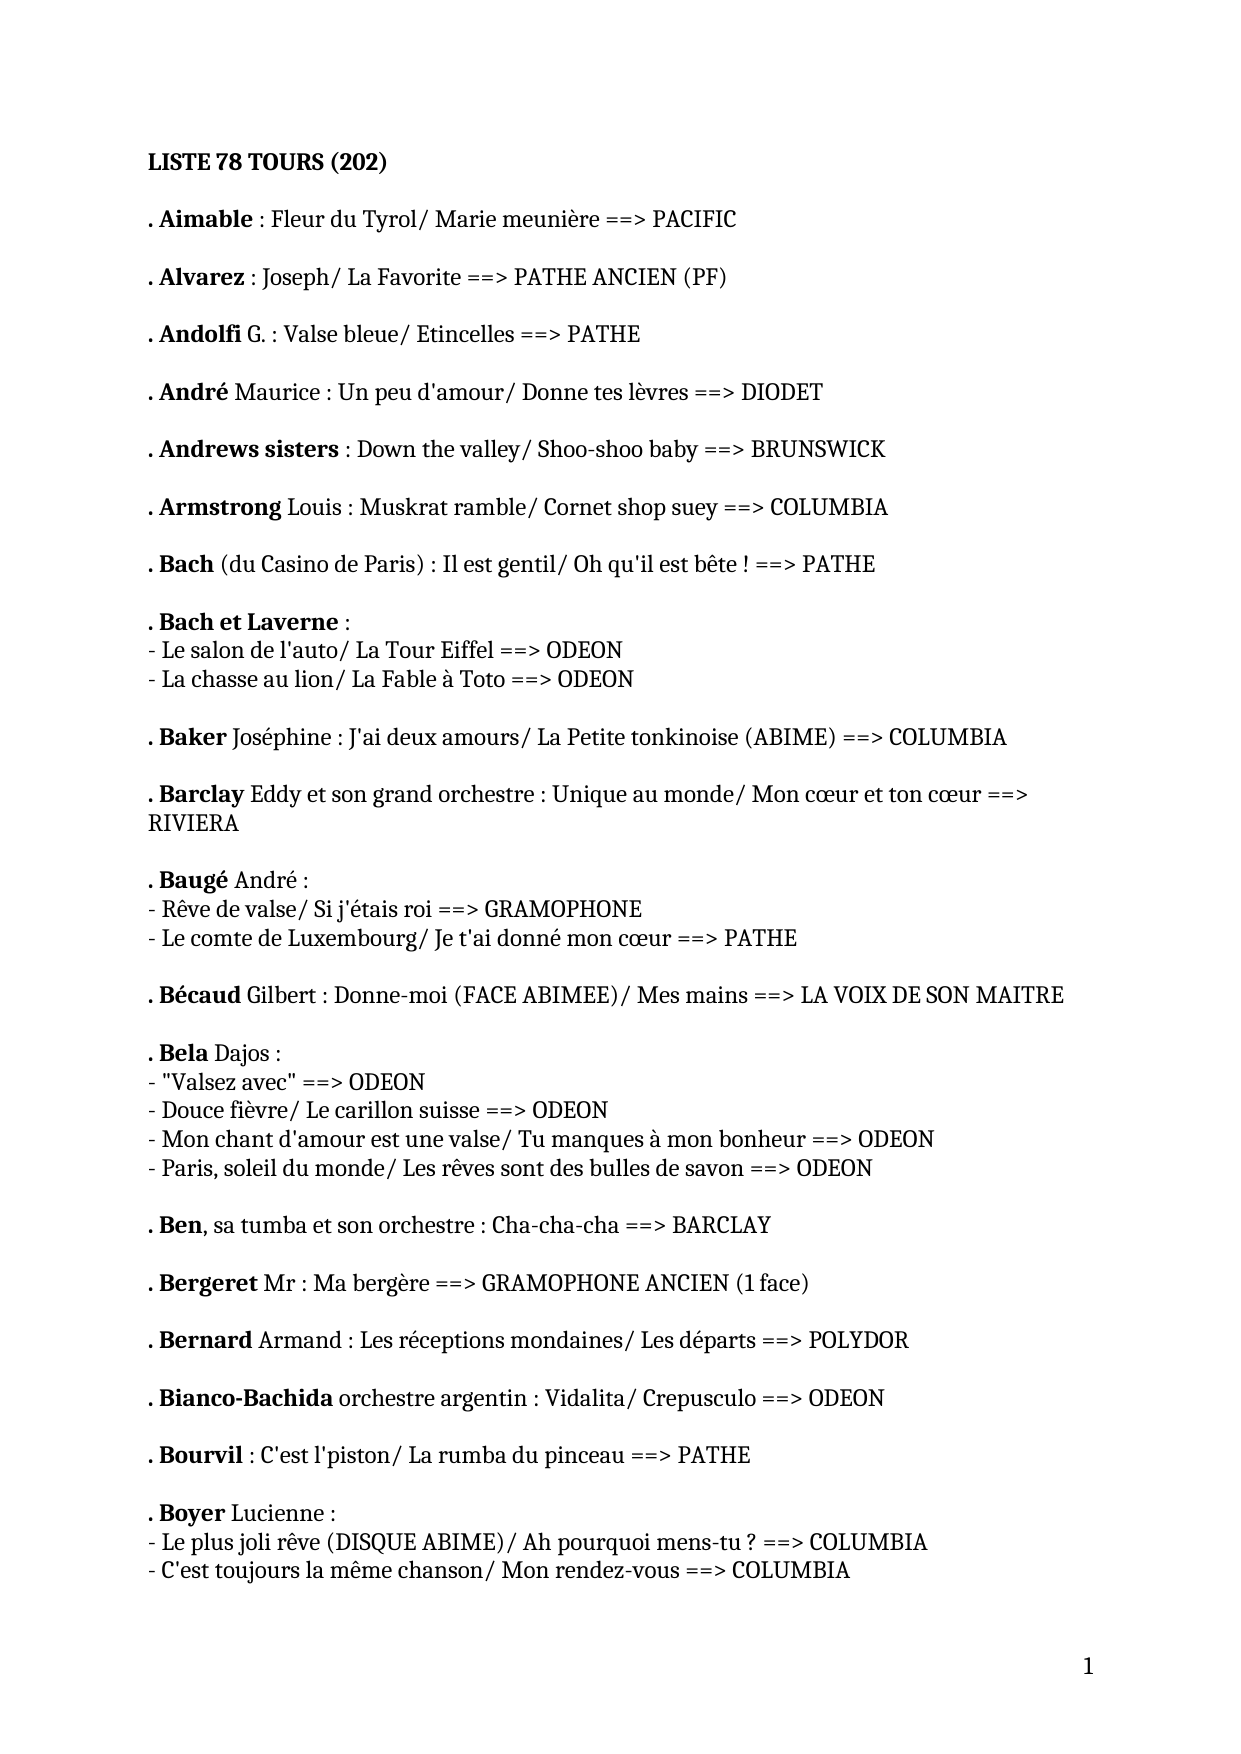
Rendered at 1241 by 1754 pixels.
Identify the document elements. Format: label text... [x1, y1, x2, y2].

text . Bach (du Casino de Paris) : Il est gentil/ Oh qu'il est bête ! ==> PATHE [148, 550, 1093, 579]
text . Bécaud Gilbert : Donne-moi (FACE ABIMEE)/ Mes mains ==> LA VOIX DE SON MAITRE [148, 981, 1093, 1010]
text . Bach et Laverne : [148, 608, 1093, 636]
text . Armstrong Louis : Muskrat ramble/ Cornet shop suey ==> COLUMBIA [148, 493, 1093, 521]
text - C'est toujours la même chanson/ Mon rendez-vous ==> COLUMBIA [148, 1556, 1093, 1585]
text . Bergeret Mr : Ma bergère ==> GRAMOPHONE ANCIEN (1 face) [148, 1269, 1093, 1298]
text . Alvarez : Joseph/ La Favorite ==> PATHE ANCIEN (PF) [148, 263, 1093, 291]
text - Douce fièvre/ Le carillon suisse ==> ODEON [148, 1096, 1093, 1125]
text . Baker Joséphine : J'ai deux amours/ La Petite tonkinoise (ABIME) ==> COLUMBIA [148, 723, 1093, 751]
text . Boyer Lucienne : [148, 1499, 1093, 1528]
text - "Valsez avec" ==> ODEON [148, 1068, 1093, 1096]
text . Andrews sisters : Down the valley/ Shoo-shoo baby ==> BRUNSWICK [148, 435, 1093, 464]
text . Ben, sa tumba et son orchestre : Cha-cha-cha ==> BARCLAY [148, 1211, 1093, 1240]
text . Bourvil : C'est l'piston/ La rumba du pinceau ==> PATHE [148, 1441, 1093, 1470]
text - Mon chant d'amour est une valse/ Tu manques à mon bonheur ==> ODEON [148, 1125, 1093, 1154]
text - Le comte de Luxembourg/ Je t'ai donné mon cœur ==> PATHE [148, 924, 1093, 953]
text . Baugé André : [148, 866, 1093, 895]
text . Barclay Eddy et son grand orchestre : Unique au monde/ Mon cœur et ton cœur ==> RIVIERA [148, 780, 1093, 838]
text . Bianco-Bachida orchestre argentin : Vidalita/ Crepusculo ==> ODEON [148, 1384, 1093, 1413]
text . Andolfi G. : Valse bleue/ Etincelles ==> PATHE [148, 320, 1093, 349]
text - La chasse au lion/ La Fable à Toto ==> ODEON [148, 665, 1093, 694]
text - Le salon de l'auto/ La Tour Eiffel ==> ODEON [148, 636, 1093, 665]
text . Bernard Armand : Les réceptions mondaines/ Les départs ==> POLYDOR [148, 1326, 1093, 1355]
text . André Maurice : Un peu d'amour/ Donne tes lèvres ==> DIODET [148, 378, 1093, 406]
text - Rêve de valse/ Si j'étais roi ==> GRAMOPHONE [148, 895, 1093, 924]
text - Le plus joli rêve (DISQUE ABIME)/ Ah pourquoi mens-tu ? ==> COLUMBIA [148, 1528, 1093, 1556]
text - Paris, soleil du monde/ Les rêves sont des bulles de savon ==> ODEON [148, 1154, 1093, 1183]
text . Aimable : Fleur du Tyrol/ Marie meunière ==> PACIFIC [148, 205, 1093, 234]
text . Bela Dajos : [148, 1039, 1093, 1068]
text LISTE 78 TOURS (202) [148, 148, 1093, 176]
